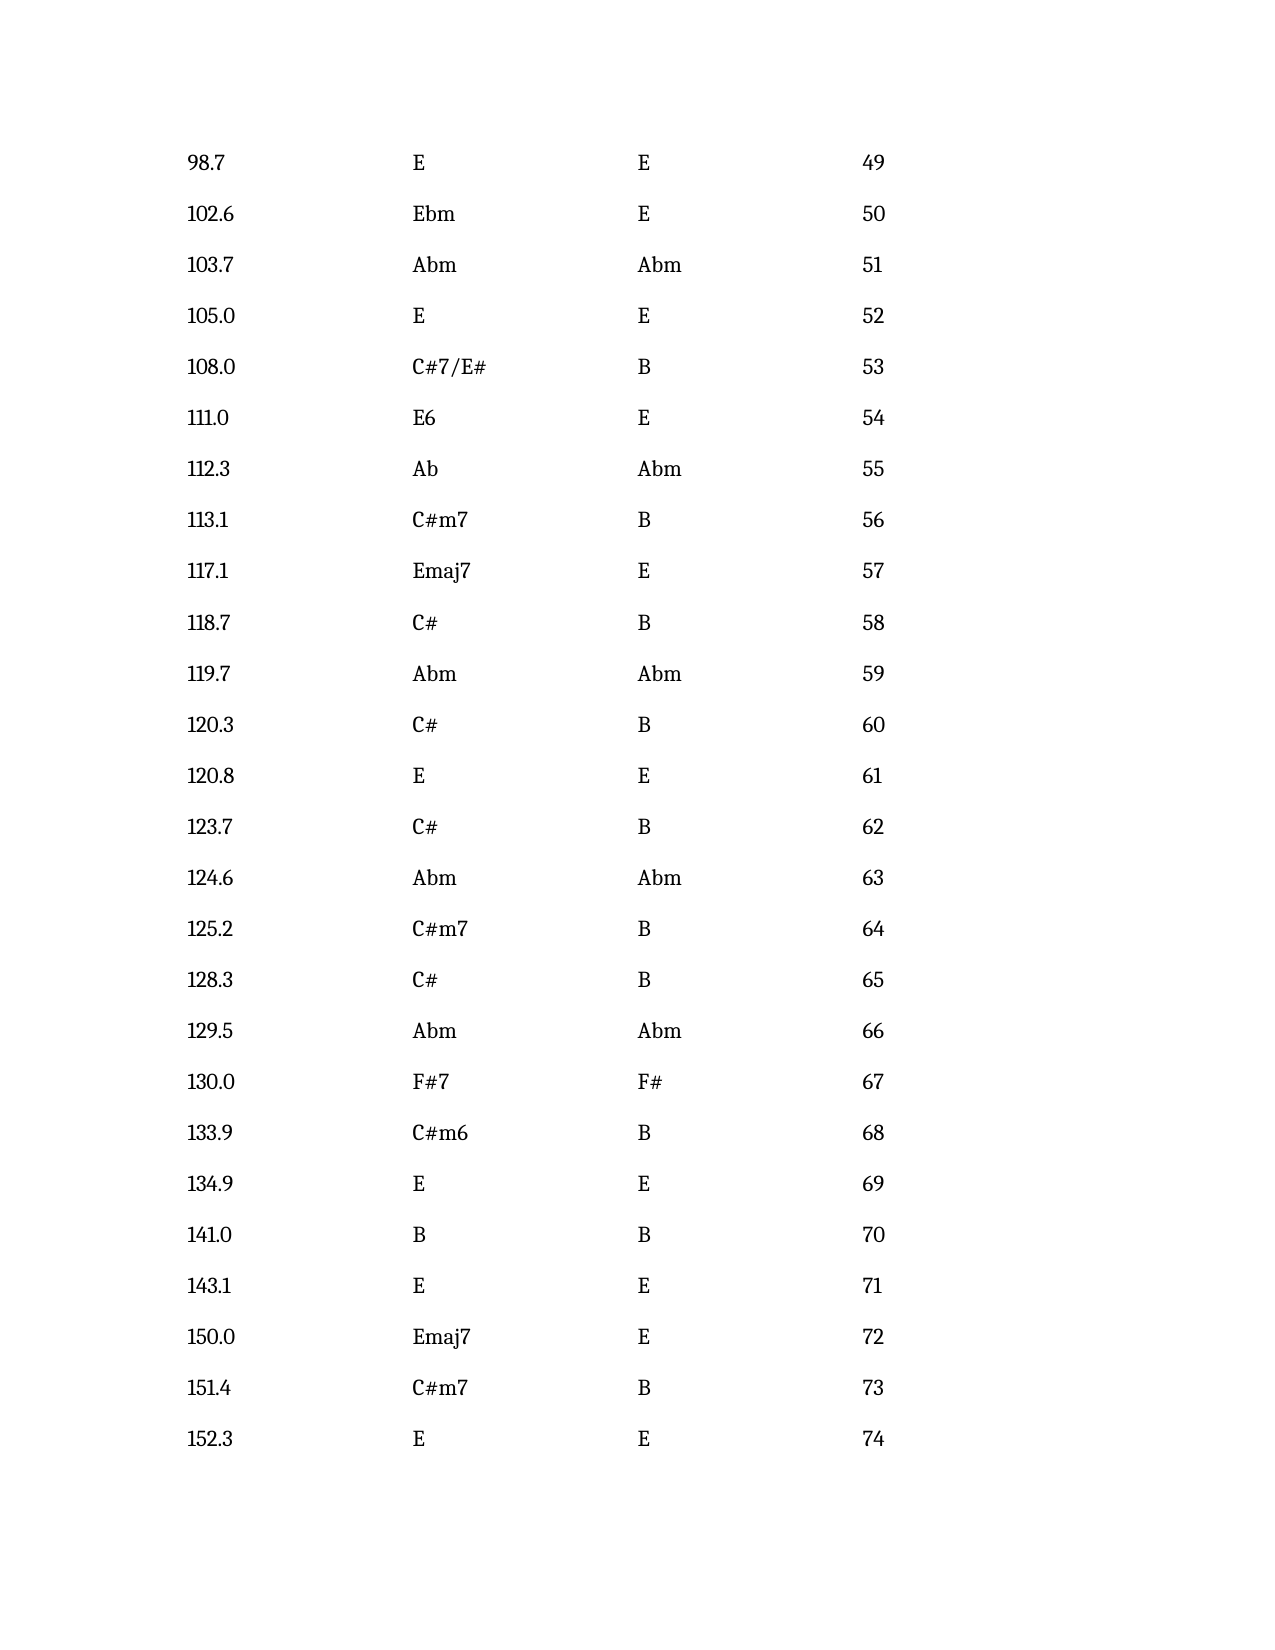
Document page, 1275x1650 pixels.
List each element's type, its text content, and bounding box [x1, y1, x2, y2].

table_cell C#m7 [401, 1375, 626, 1426]
table_cell E [626, 1273, 851, 1324]
table_cell 117.1 [176, 558, 401, 609]
table_cell E [626, 1426, 851, 1477]
table_cell 151.4 [176, 1375, 401, 1426]
table_cell 70 [851, 1222, 1076, 1273]
table_cell 69 [851, 1171, 1076, 1222]
table_cell Emaj7 [401, 1324, 626, 1375]
table_cell C# [401, 609, 626, 660]
table_cell 61 [851, 763, 1076, 813]
table_cell 71 [851, 1273, 1076, 1324]
table_cell 68 [851, 1120, 1076, 1171]
table_cell F#7 [401, 1069, 626, 1120]
table_cell 112.3 [176, 456, 401, 507]
table_cell Ab [401, 456, 626, 507]
table_cell 120.3 [176, 711, 401, 762]
table_cell Emaj7 [401, 558, 626, 609]
table_cell 74 [851, 1426, 1076, 1477]
table_cell 152.3 [176, 1426, 401, 1477]
table_cell E [401, 1171, 626, 1222]
table_cell 57 [851, 558, 1076, 609]
table_cell 102.6 [176, 201, 401, 252]
table_cell E [626, 763, 851, 813]
table_cell 65 [851, 967, 1076, 1018]
table_cell B [626, 814, 851, 864]
table_cell Abm [626, 456, 851, 507]
table_cell C#m7 [401, 507, 626, 558]
table_cell B [401, 1222, 626, 1273]
table_cell 72 [851, 1324, 1076, 1375]
table_cell C#m7 [401, 916, 626, 967]
table_cell 49 [851, 150, 1076, 201]
table_cell E [626, 303, 851, 354]
table_cell 133.9 [176, 1120, 401, 1171]
table_cell 111.0 [176, 405, 401, 456]
table_cell Abm [401, 865, 626, 916]
table_cell E [626, 1171, 851, 1222]
table_cell C# [401, 711, 626, 762]
table_cell E [626, 558, 851, 609]
table_cell 143.1 [176, 1273, 401, 1324]
table_cell Abm [626, 252, 851, 303]
table_cell Abm [626, 1018, 851, 1069]
table_cell E [626, 1324, 851, 1375]
table_cell 124.6 [176, 865, 401, 916]
table_cell B [626, 354, 851, 405]
table_cell 98.7 [176, 150, 401, 201]
table_cell 119.7 [176, 660, 401, 711]
table_cell 58 [851, 609, 1076, 660]
table_cell B [626, 507, 851, 558]
table_cell B [626, 1375, 851, 1426]
table_cell 130.0 [176, 1069, 401, 1120]
table_cell 123.7 [176, 814, 401, 864]
table_cell 55 [851, 456, 1076, 507]
table_cell B [626, 916, 851, 967]
table_cell 113.1 [176, 507, 401, 558]
table_cell E [401, 1426, 626, 1477]
table_cell 50 [851, 201, 1076, 252]
table_cell 118.7 [176, 609, 401, 660]
table_cell 60 [851, 711, 1076, 762]
table_cell 120.8 [176, 763, 401, 813]
table_cell B [626, 967, 851, 1018]
table_cell Abm [626, 865, 851, 916]
table_cell 129.5 [176, 1018, 401, 1069]
table_cell 66 [851, 1018, 1076, 1069]
table_cell E [401, 303, 626, 354]
table_cell Abm [401, 1018, 626, 1069]
table_cell Abm [626, 660, 851, 711]
table_cell B [626, 1120, 851, 1171]
table_cell 62 [851, 814, 1076, 864]
table_cell 56 [851, 507, 1076, 558]
table_cell 73 [851, 1375, 1076, 1426]
table_cell E [626, 150, 851, 201]
table_cell E6 [401, 405, 626, 456]
table_cell 54 [851, 405, 1076, 456]
table_cell 141.0 [176, 1222, 401, 1273]
table_cell B [626, 609, 851, 660]
table_cell 67 [851, 1069, 1076, 1120]
table_cell 108.0 [176, 354, 401, 405]
table_cell E [401, 763, 626, 813]
table_cell F# [626, 1069, 851, 1120]
table_cell Abm [401, 660, 626, 711]
table_cell 150.0 [176, 1324, 401, 1375]
table_cell Abm [401, 252, 626, 303]
table_cell Ebm [401, 201, 626, 252]
table_cell C#m6 [401, 1120, 626, 1171]
table_cell 53 [851, 354, 1076, 405]
table_cell 52 [851, 303, 1076, 354]
table_cell E [626, 201, 851, 252]
table_cell 103.7 [176, 252, 401, 303]
table_cell 59 [851, 660, 1076, 711]
table_cell 64 [851, 916, 1076, 967]
table_cell C# [401, 814, 626, 864]
table_cell 125.2 [176, 916, 401, 967]
table_cell E [401, 1273, 626, 1324]
table_cell C# [401, 967, 626, 1018]
table_cell E [401, 150, 626, 201]
table_cell 134.9 [176, 1171, 401, 1222]
table_cell E [626, 405, 851, 456]
table_cell 63 [851, 865, 1076, 916]
table_cell 105.0 [176, 303, 401, 354]
table_cell B [626, 711, 851, 762]
table_cell 51 [851, 252, 1076, 303]
table_cell B [626, 1222, 851, 1273]
table_cell C#7/E# [401, 354, 626, 405]
table_cell 128.3 [176, 967, 401, 1018]
